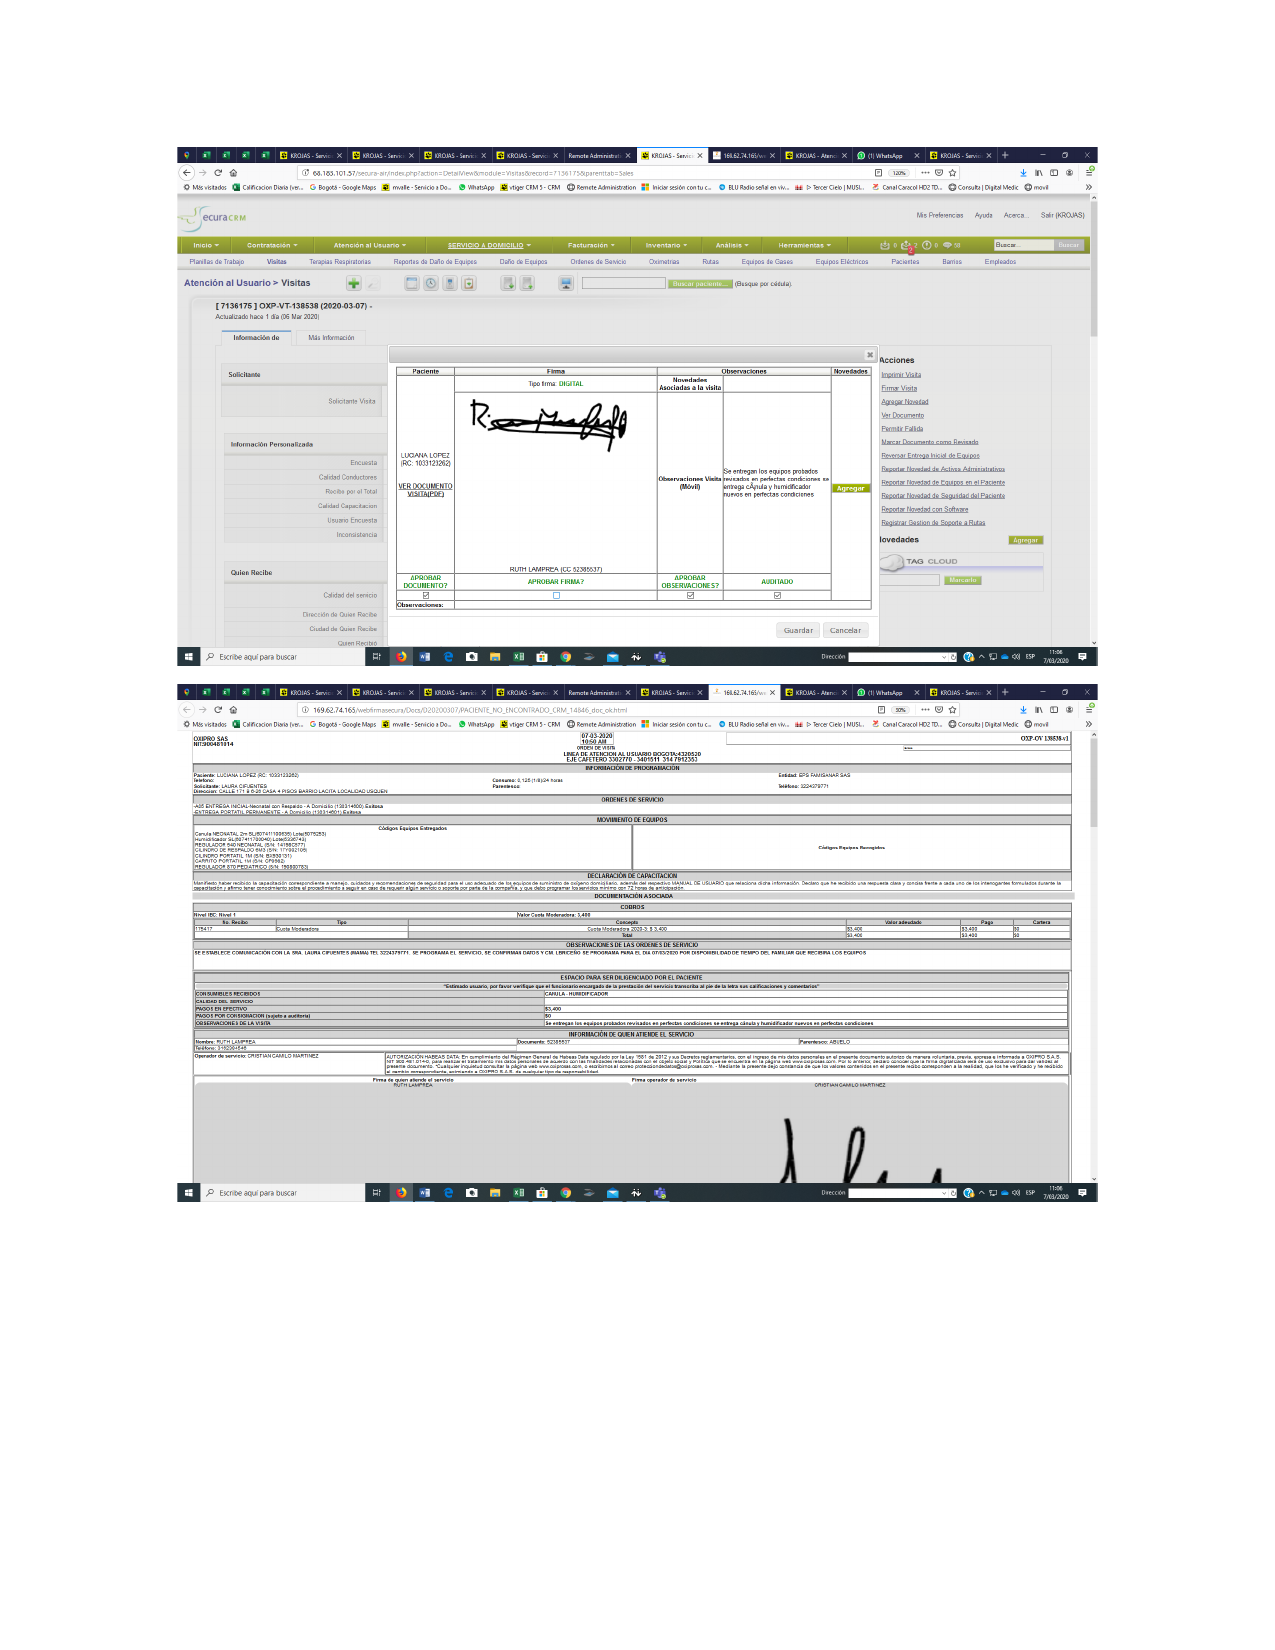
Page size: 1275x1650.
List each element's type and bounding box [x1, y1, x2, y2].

picture [177, 147, 1098, 666]
picture [177, 684, 1098, 1202]
